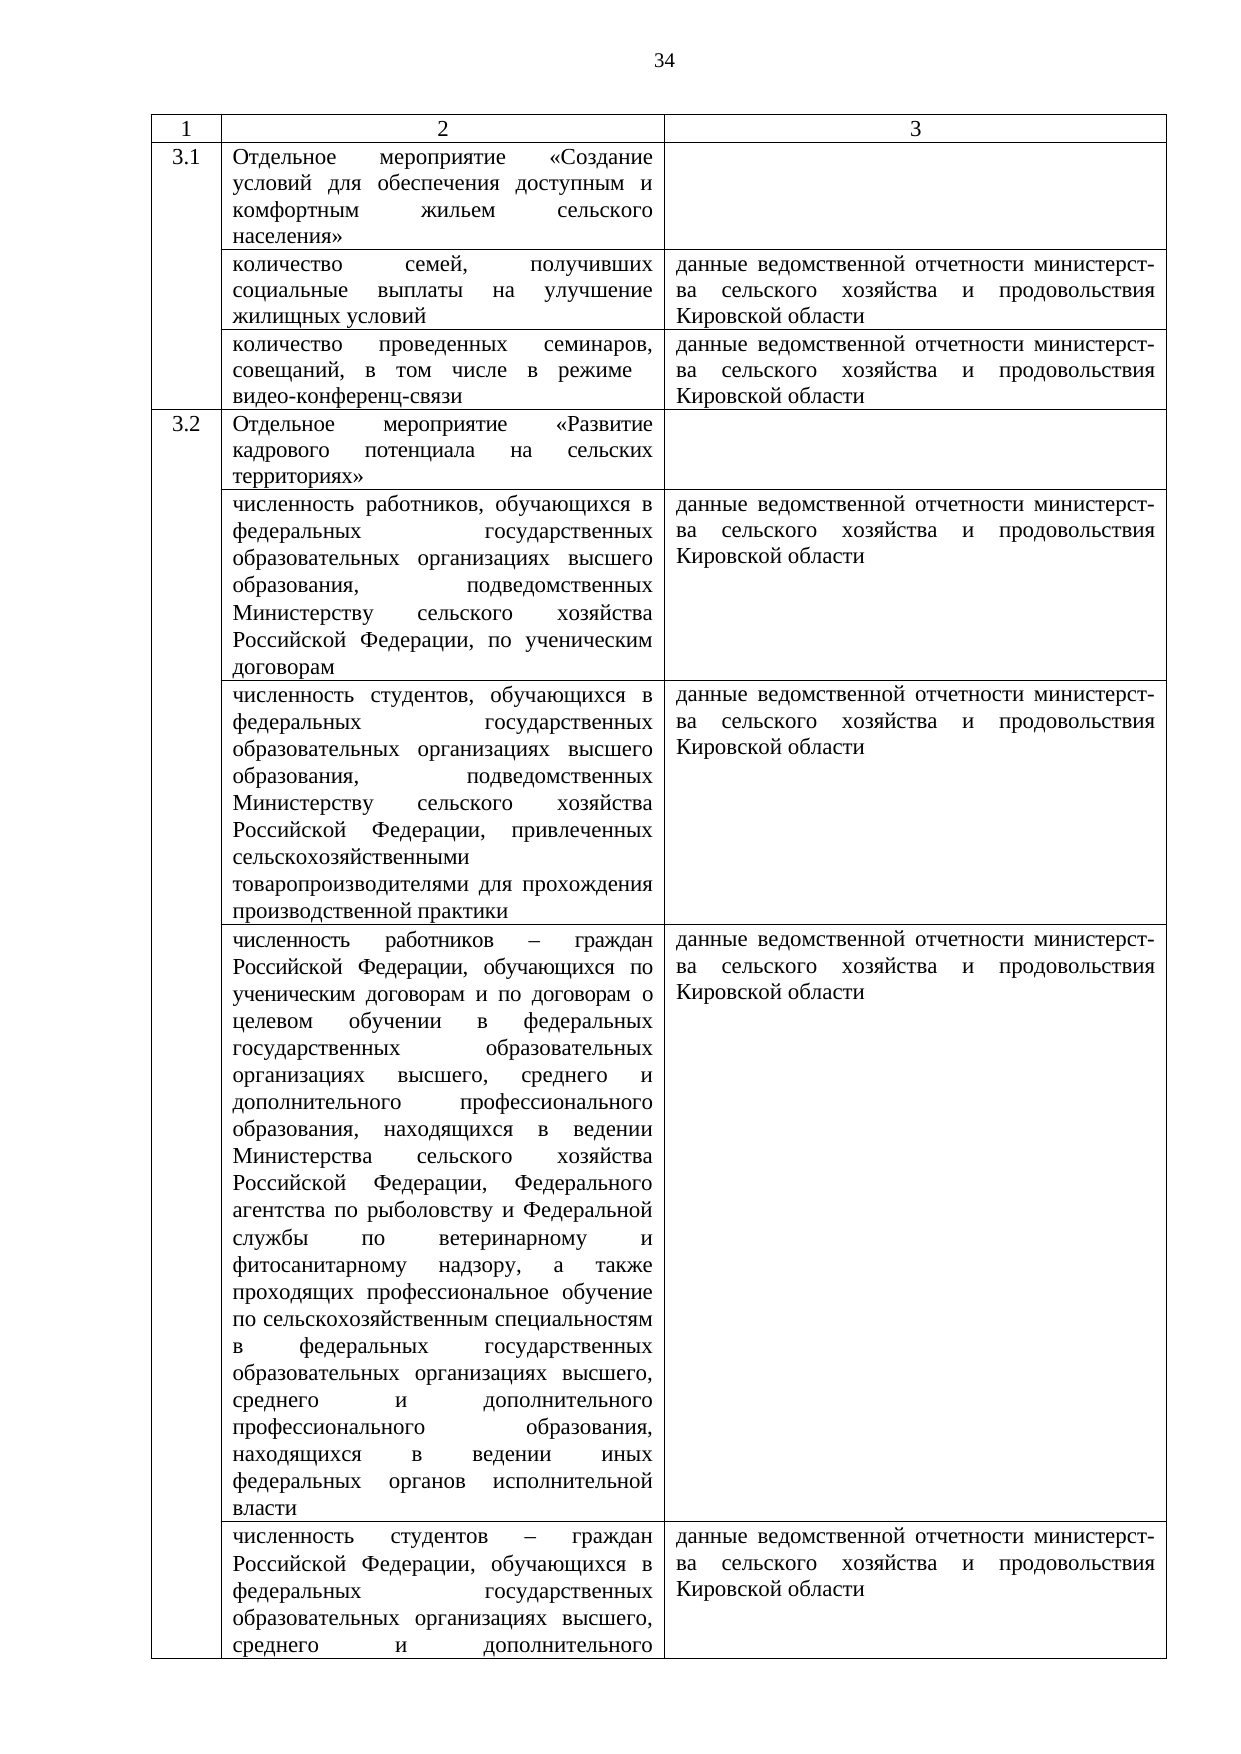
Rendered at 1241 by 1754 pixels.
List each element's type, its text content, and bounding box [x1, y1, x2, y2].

table_header 3 [665, 115, 1166, 142]
table_cell [665, 143, 1166, 248]
table_cell данные ведомственной отчетности министерст-ва сельского хозяйства и продовольствия Кировской области [665, 490, 1166, 679]
table_cell 3.2 [152, 410, 221, 1658]
table_cell численность студентов, обучающихся в федеральных государственных образовательных организациях высшего образования, подведомственных Министерству сельского хозяйства Российской Федерации, привлеченных сельскохозяйственными товаропроизводителями для прохождения производственной практики [222, 681, 664, 924]
table_cell 3.1 [152, 143, 221, 409]
table_cell численность работников, обучающихся в федеральных государственных образовательных организациях высшего образования, подведомственных Министерству сельского хозяйства Российской Федерации, по ученическим договорам [222, 490, 664, 679]
table_header 2 [222, 115, 664, 142]
table_cell численность работников – граждан Российской Федерации, обучающихся по ученическим договорам и по договорам о целевом обучении в федеральных государственных образовательных организациях высшего, среднего и дополнительного профессионального образования, находящихся в ведении Министерства сельского хозяйства Российской Федерации, Федерального агентства по рыболовству и Федеральной службы по ветеринарному и фитосанитарному надзору, а также проходящих профессиональное обучение по сельскохозяйственным специальностям в федеральных государственных образовательных организациях высшего, среднего и дополнительного профессионального образования, находящихся в ведении иных федеральных органов исполнительной власти [222, 925, 664, 1521]
table_cell данные ведомственной отчетности министерст-ва сельского хозяйства и продовольствия Кировской области [665, 925, 1166, 1521]
table_cell [665, 410, 1166, 489]
table_cell количество семей, получивших социальные выплаты на улучшение жилищных условий [222, 250, 664, 329]
table_cell данные ведомственной отчетности министерст-ва сельского хозяйства и продовольствия Кировской области [665, 330, 1166, 409]
table_cell данные ведомственной отчетности министерст-ва сельского хозяйства и продовольствия Кировской области [665, 681, 1166, 924]
table_cell Отдельное мероприятие «Создание условий для обеспечения доступным и комфортным жильем сельского населения» [222, 143, 664, 248]
table_cell Отдельное мероприятие «Развитие кадрового потенциала на сельских территориях» [222, 410, 664, 489]
table_header 1 [152, 115, 221, 142]
table_cell количество проведенных семинаров, совещаний, в том числе в режиме видео-конференц-связи [222, 330, 664, 409]
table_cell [665, 1522, 1166, 1658]
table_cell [222, 1522, 664, 1658]
table_cell данные ведомственной отчетности министерст-ва сельского хозяйства и продовольствия Кировской области [665, 250, 1166, 329]
